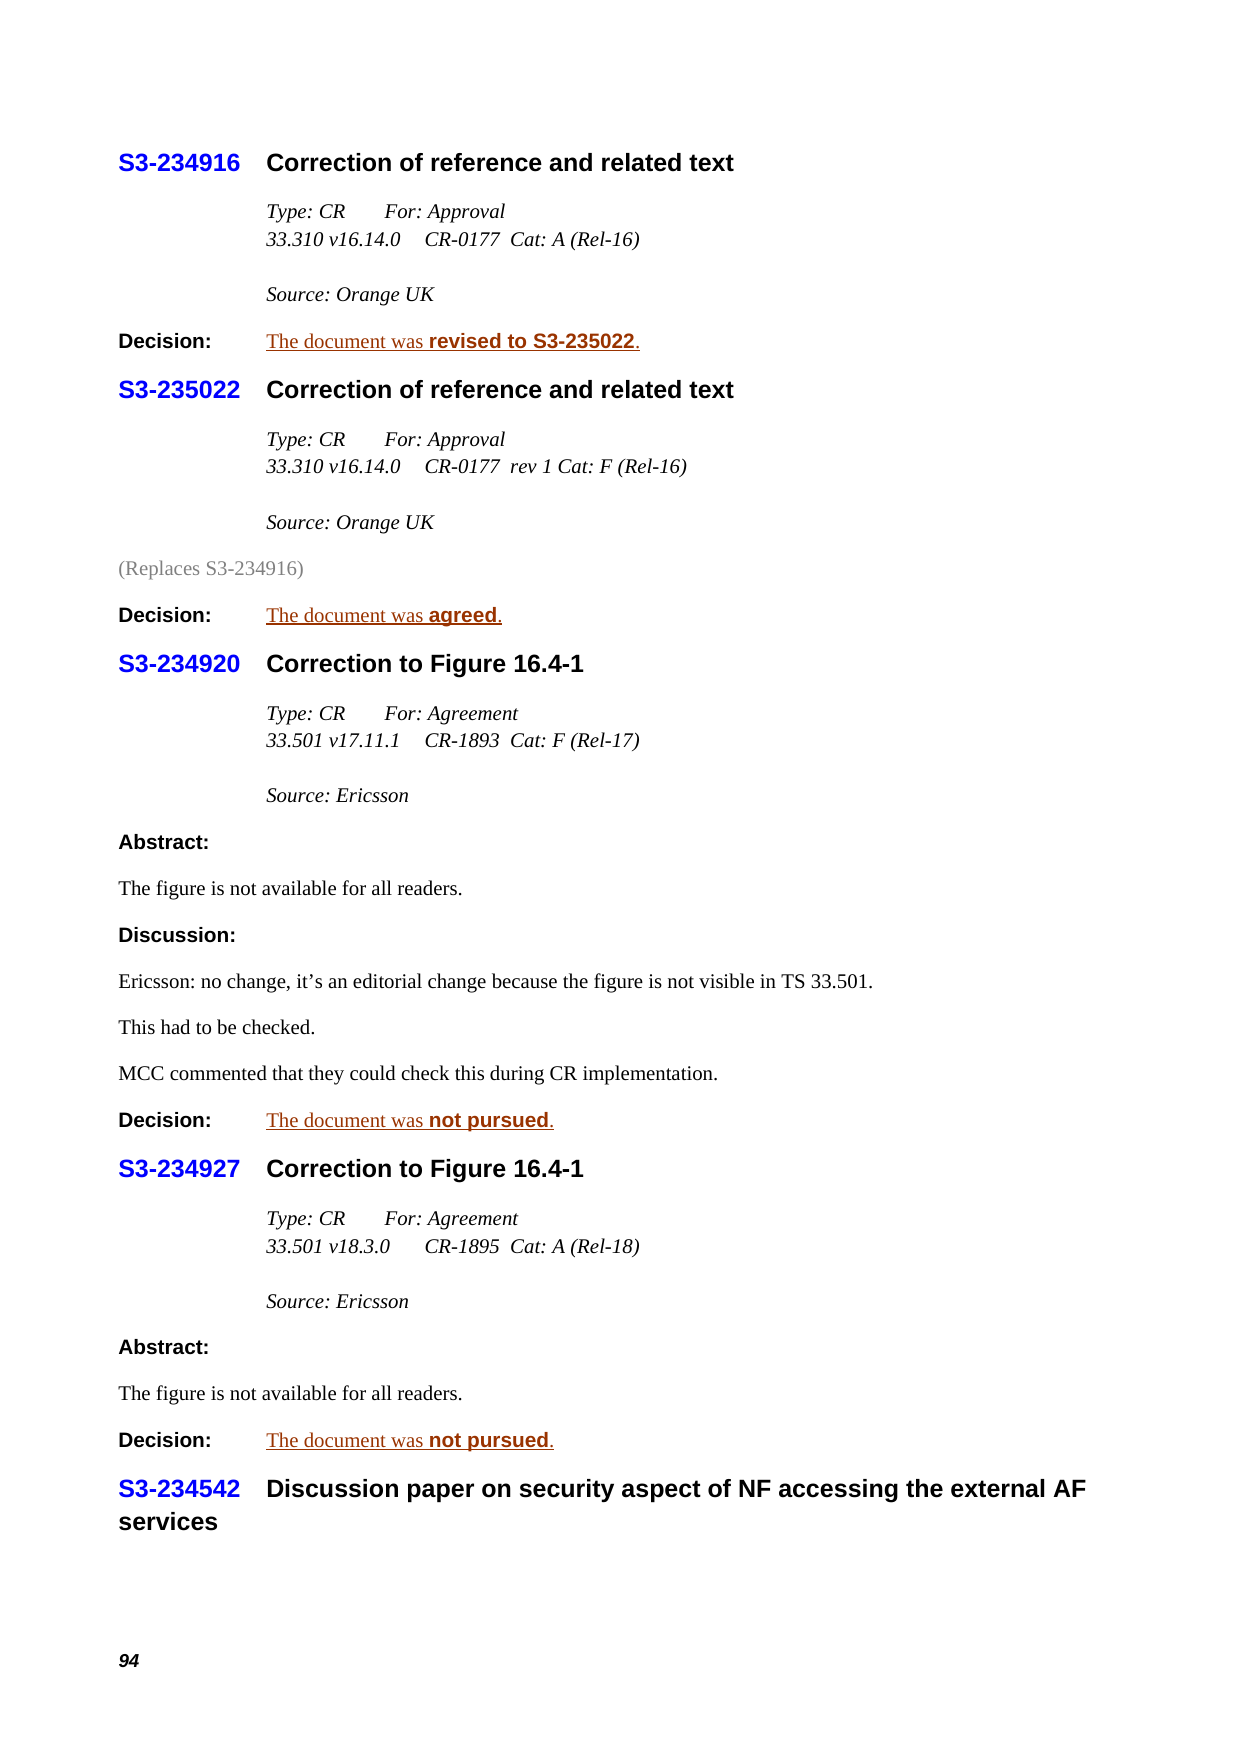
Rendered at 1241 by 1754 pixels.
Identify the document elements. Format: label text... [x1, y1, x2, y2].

text Discussion: [118, 922, 1122, 946]
text Abstract: [118, 830, 1122, 854]
text Type: CR For: Agreement 33.501 v18.3.0 CR-1895 Cat: A (Rel-18) Source: Ericsson [118, 1206, 1122, 1313]
text Abstract: [118, 1335, 1122, 1359]
text Ericsson: no change, it’s an editorial change because the figure is not visible in TS 33.501. [118, 969, 1122, 993]
text S3-234542 Discussion paper on security aspect of NF accessing the external AF services [118, 1474, 1122, 1536]
text The figure is not available for all readers. [118, 1381, 1122, 1405]
text (Replaces S3-234916) [118, 556, 1122, 580]
text Decision: The document was not pursued. [118, 1428, 1122, 1452]
text Type: CR For: Approval 33.310 v16.14.0 CR-0177 rev 1 Cat: F (Rel-16) Source: Orange UK [118, 427, 1122, 534]
text S3-234916 Correction of reference and related text [118, 148, 1122, 176]
text The figure is not available for all readers. [118, 876, 1122, 900]
text MCC commented that they could check this during CR implementation. [118, 1061, 1122, 1085]
text Type: CR For: Agreement 33.501 v17.11.1 CR-1893 Cat: F (Rel-17) Source: Ericsson [118, 701, 1122, 807]
text Decision: The document was not pursued. [118, 1108, 1122, 1132]
text S3-235022 Correction of reference and related text [118, 375, 1122, 404]
text Type: CR For: Approval 33.310 v16.14.0 CR-0177 Cat: A (Rel-16) Source: Orange UK [118, 199, 1122, 306]
text Decision: The document was revised to S3-235022. [118, 329, 1122, 353]
text S3-234927 Correction to Figure 16.4-1 [118, 1154, 1122, 1183]
text Decision: The document was agreed. [118, 602, 1122, 627]
text S3-234920 Correction to Figure 16.4-1 [118, 649, 1122, 678]
text This had to be checked. [118, 1015, 1122, 1039]
